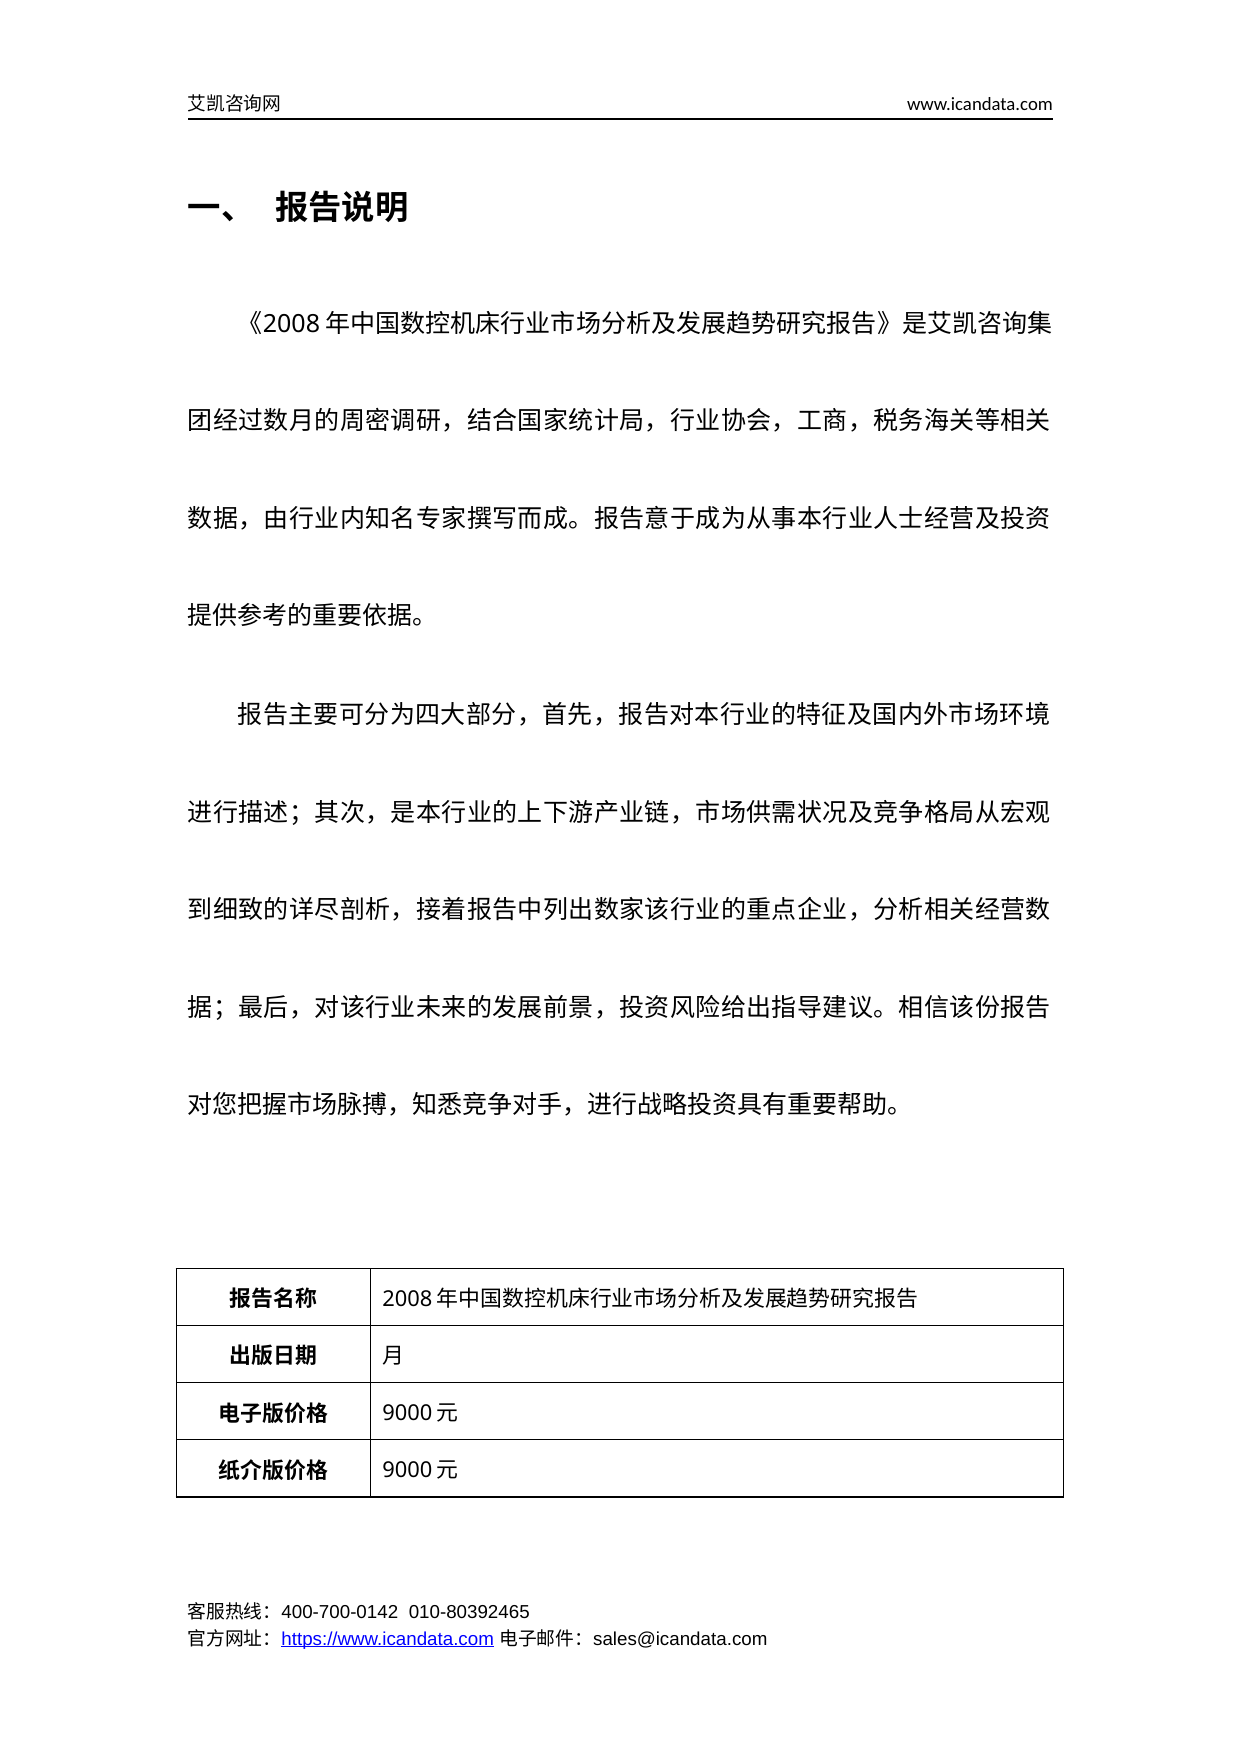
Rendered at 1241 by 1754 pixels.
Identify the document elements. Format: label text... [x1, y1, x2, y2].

subtitle 报告说明 [187, 172, 1053, 237]
table_cell 出版日期 [177, 1326, 370, 1382]
table_header 报告名称 [177, 1269, 370, 1325]
text 报告主要可分为四大部分，首先，报告对本行业的特征及国内外市场环境进行描述；其次，是本行业的上下游产业链，市场供需状况及竞争格局从宏观到细致的详尽剖析，接着报告中列出数家该行业的重点企业，分析相关经营数据；最后，对该行业未来的发展前景，投资风险给出指导建议。相信该份报告对您把握市场脉搏，知悉竞争对手，进行战略投资具有重要帮助。 [187, 681, 1053, 1136]
table_cell 9000元 [371, 1383, 1063, 1439]
table_cell 电子版价格 [177, 1383, 370, 1439]
table_cell 9000元 [371, 1440, 1063, 1496]
text 《2008年中国数控机床行业市场分析及发展趋势研究报告》是艾凯咨询集团经过数月的周密调研，结合国家统计局，行业协会，工商，税务海关等相关数据，由行业内知名专家撰写而成。报告意于成为从事本行业人士经营及投资提供参考的重要依据。 [187, 289, 1053, 646]
table_header 2008年中国数控机床行业市场分析及发展趋势研究报告 [371, 1269, 1063, 1325]
table_cell 纸介版价格 [177, 1440, 370, 1496]
table_cell 月 [371, 1326, 1063, 1382]
